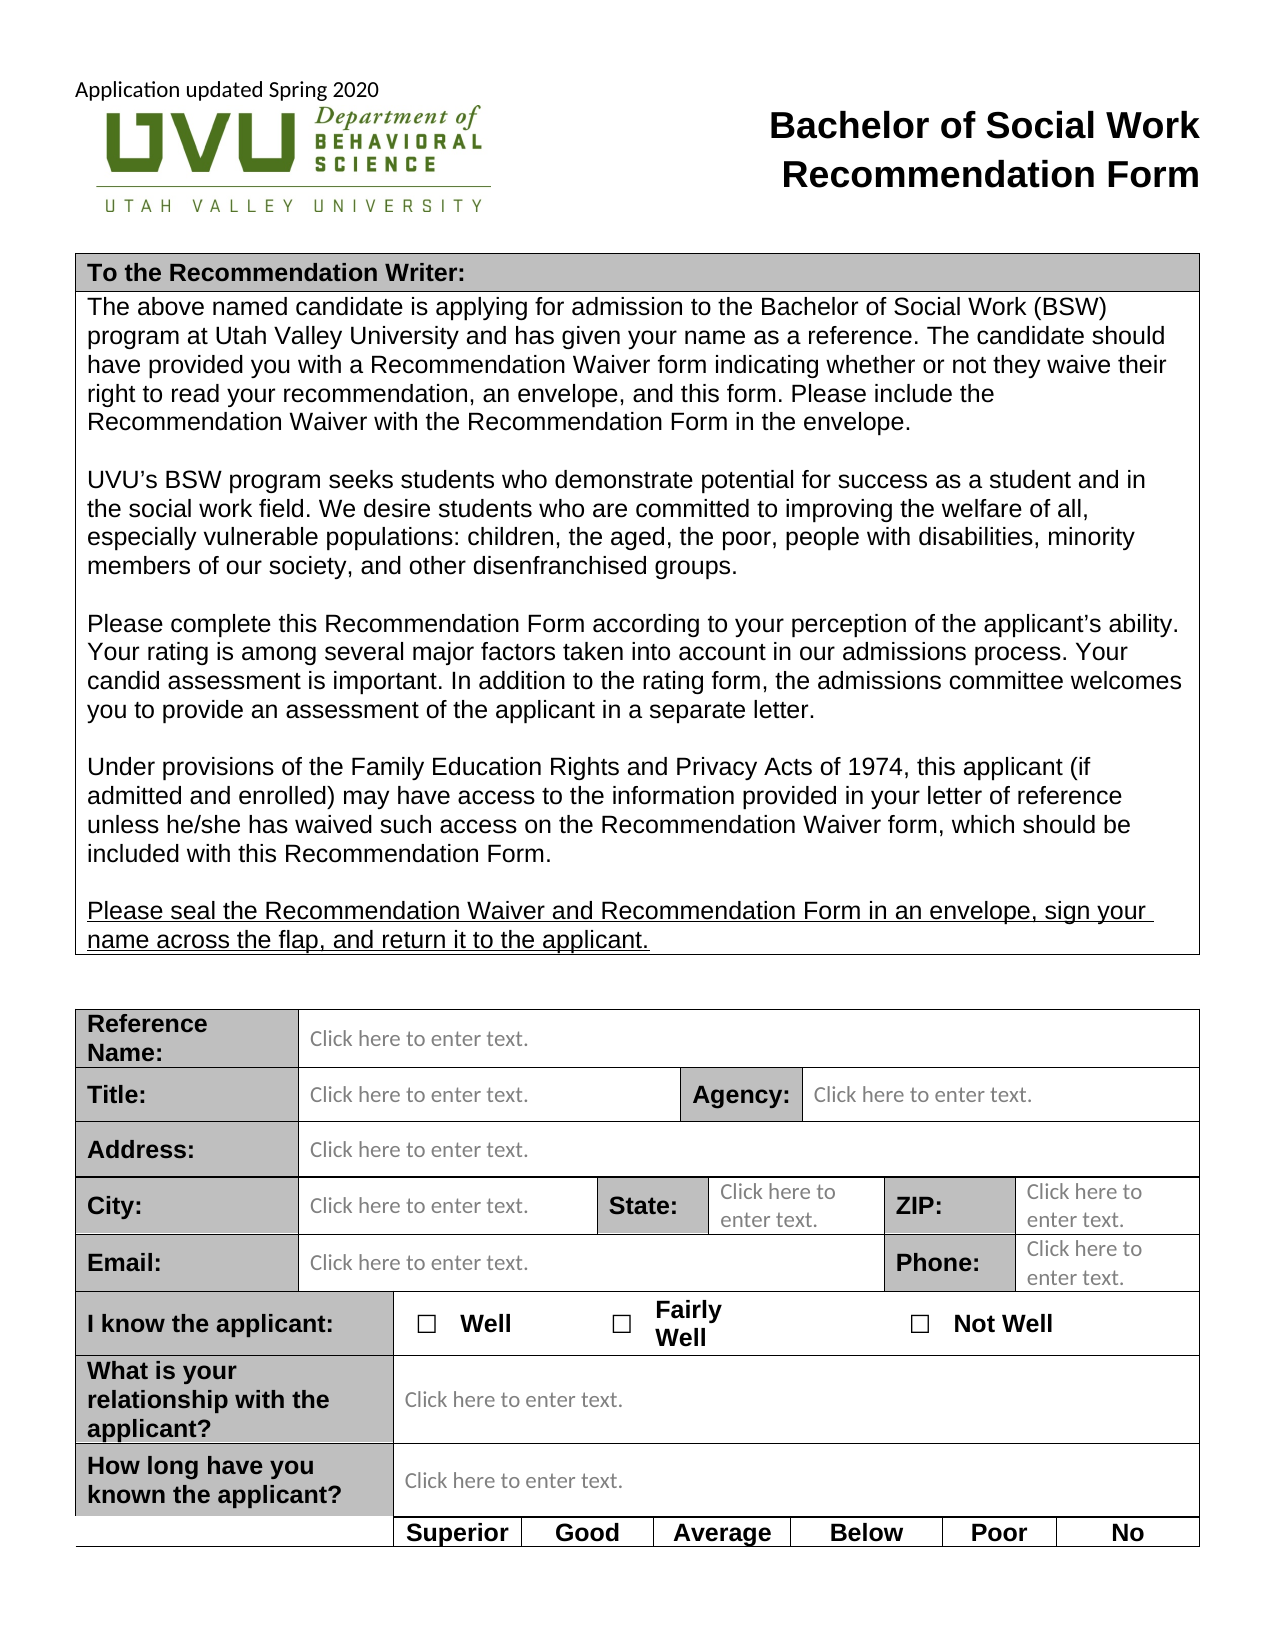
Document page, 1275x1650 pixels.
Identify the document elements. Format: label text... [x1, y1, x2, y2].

table_header Reference Name: [76, 1010, 298, 1067]
table_cell The above named candidate is applying for admission to the Bachelor of Social Work (BSW) program at Utah Valley University and has given your name as a reference. The candidate should have provided you with a Recommendation Waiver form indicating whether or not they waive their right to read your recommendation, an envelope, and this form. Please include the Recommendation Waiver with the Recommendation Form in the envelope. UVU’s BSW program seeks students who demonstrate potential for success as a student and in the social work field. We desire students who are committed to improving the welfare of all, especially vulnerable populations: children, the aged, the poor, people with disabilities, minority members of our society, and other disenfranchised groups. Please complete this Recommendation Form according to your perception of the applicant’s ability. Your rating is among several major factors taken into account in our admissions process. Your candid assessment is important. In addition to the rating form, the admissions committee welcomes you to provide an assessment of the applicant in a separate letter. Under provisions of the Family Education Rights and Privacy Acts of 1974, this applicant (if admitted and enrolled) may have access to the information provided in your letter of reference unless he/she has waived such access on the Recommendation Waiver form, which should be included with this Recommendation Form. Please seal the Recommendation Waiver and Recommendation Form in an envelope, sign your name across the flap, and return it to the applicant. [76, 292, 1199, 953]
table_cell Address: [76, 1122, 298, 1176]
table_cell Not Well [942, 1292, 1199, 1355]
table_cell [76, 1516, 393, 1546]
table_cell Phone: [885, 1235, 1015, 1291]
table_cell Below Average [791, 1518, 942, 1546]
table_cell ZIP: [885, 1178, 1015, 1233]
table_cell Poor [943, 1518, 1056, 1546]
table_header To the Recommendation Writer: [76, 254, 1199, 291]
table_cell What is your relationship with the applicant? [76, 1356, 393, 1442]
table_cell Superior [394, 1518, 521, 1546]
table_cell Email: [76, 1235, 298, 1291]
table_cell Well [449, 1292, 583, 1355]
table_cell No Context [1057, 1518, 1199, 1546]
picture [96, 105, 491, 212]
table_cell City: [76, 1178, 298, 1233]
table_cell Agency: [681, 1068, 802, 1121]
table_cell How long have you known the applicant? [76, 1444, 393, 1516]
table_cell Good [522, 1518, 653, 1546]
table_cell Title: [76, 1068, 298, 1121]
table_cell Fairly Well [644, 1292, 791, 1355]
table_cell State: [598, 1178, 708, 1233]
table_cell Average [654, 1518, 790, 1546]
table_cell I know the applicant: [76, 1292, 393, 1355]
